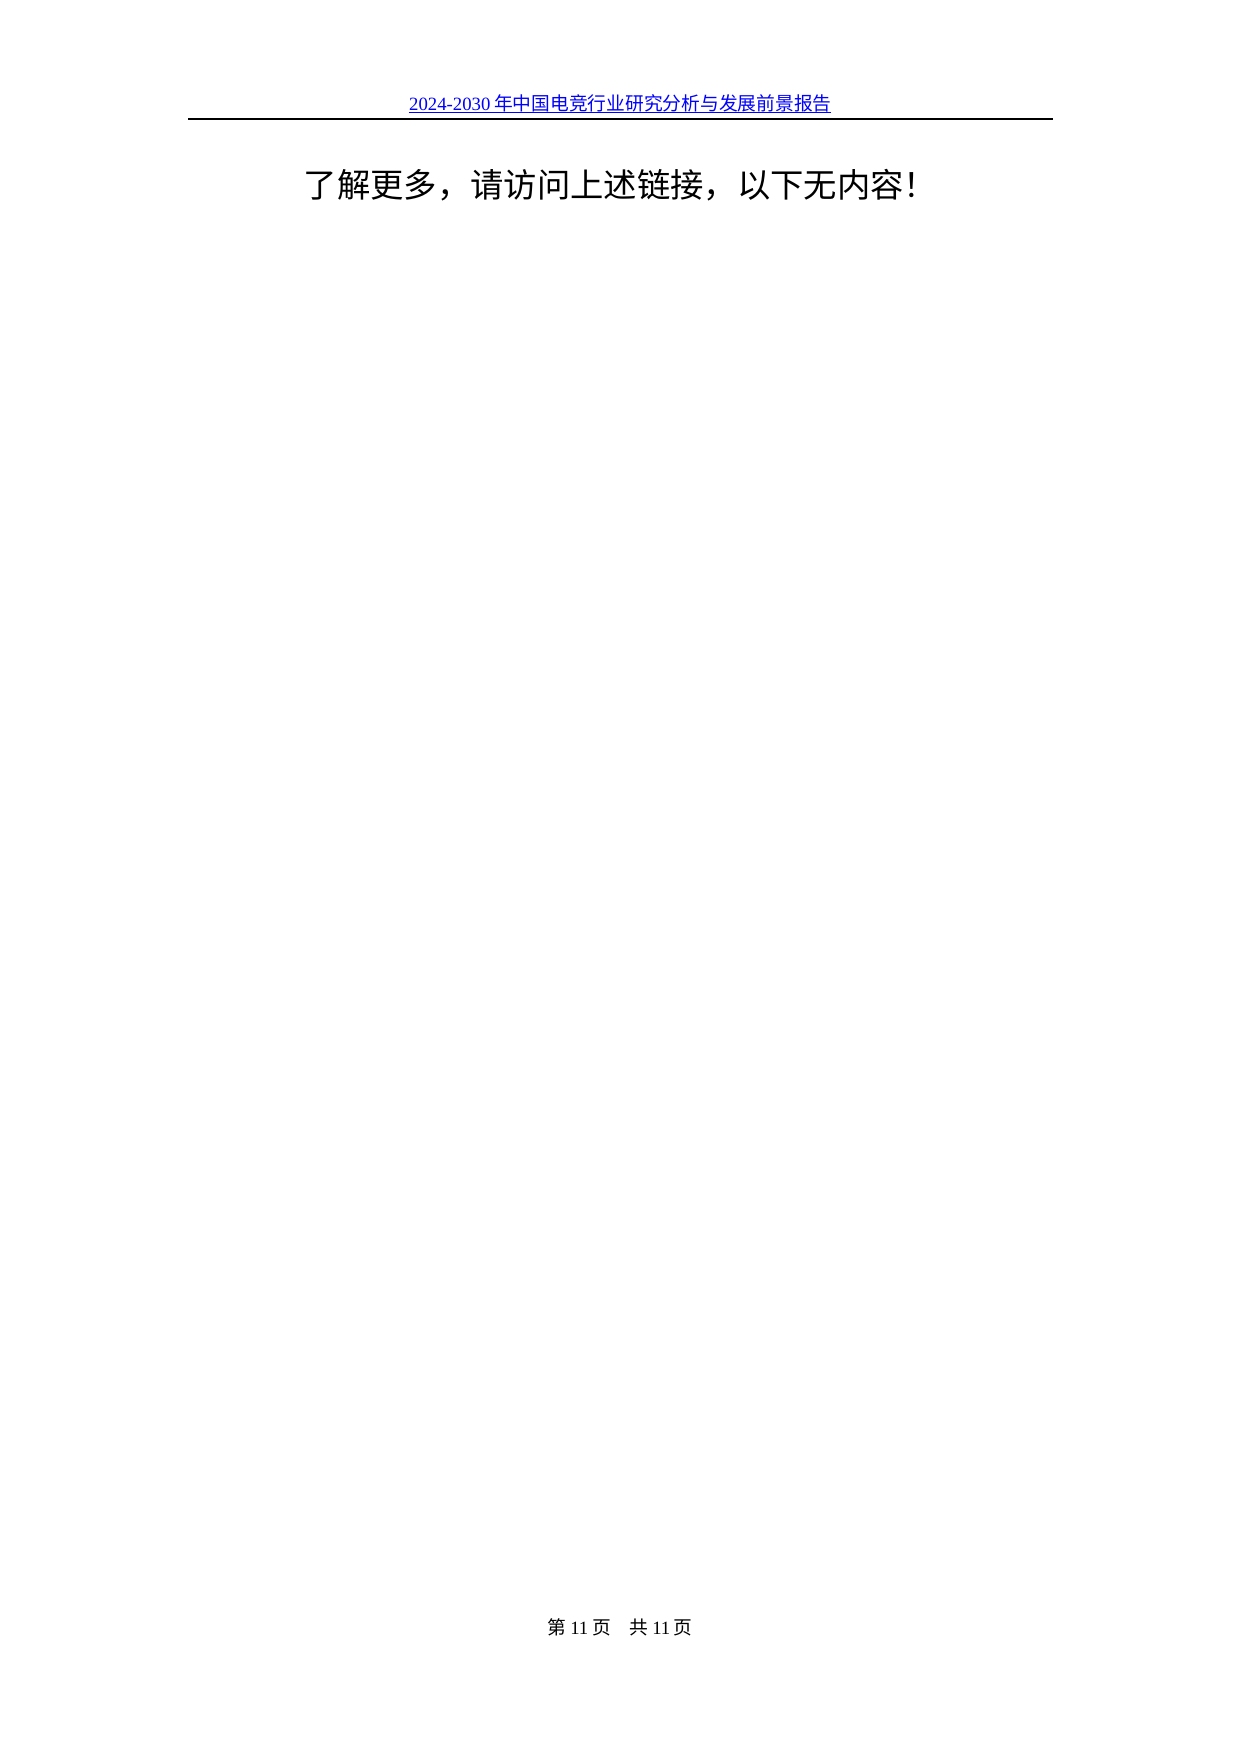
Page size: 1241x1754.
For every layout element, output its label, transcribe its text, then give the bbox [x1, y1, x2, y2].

title 了解更多，请访问上述链接，以下无内容！ [187, 150, 1053, 215]
